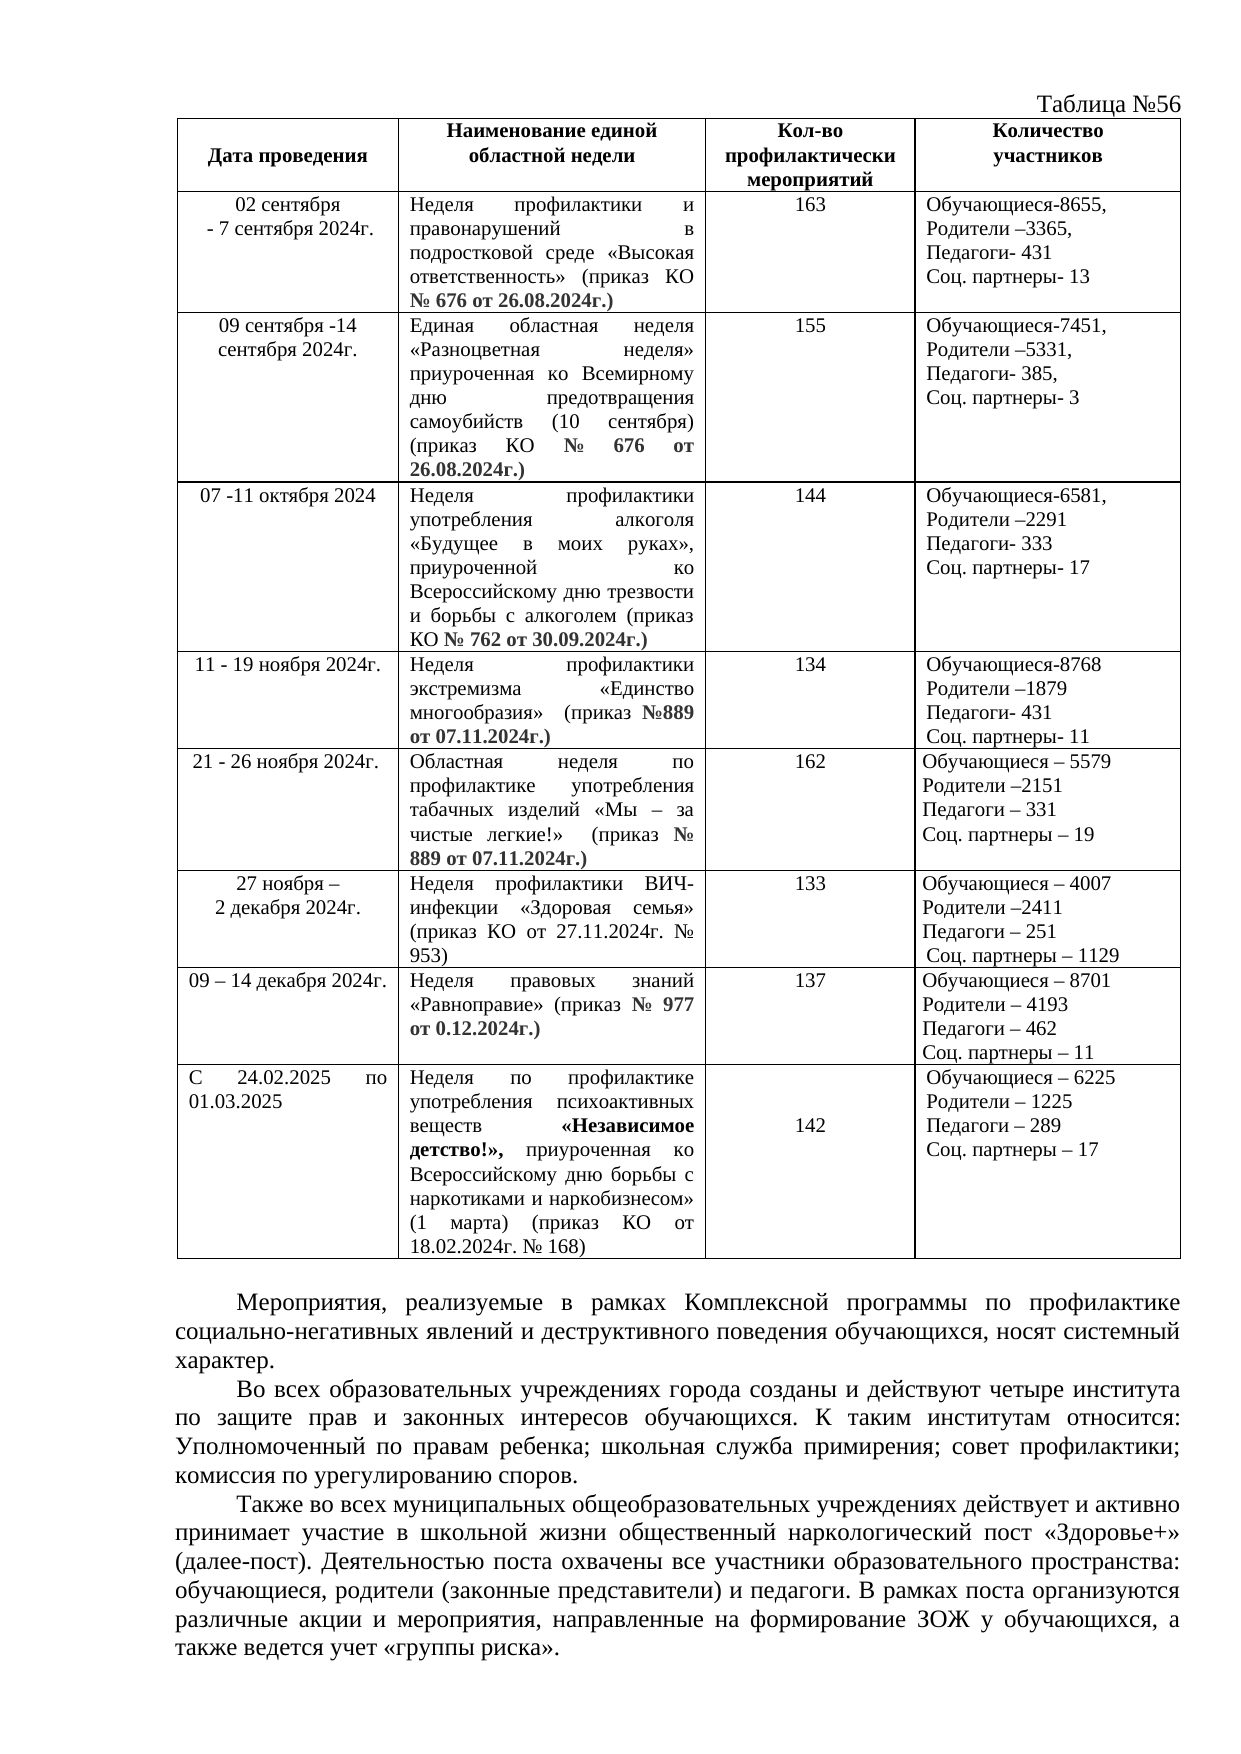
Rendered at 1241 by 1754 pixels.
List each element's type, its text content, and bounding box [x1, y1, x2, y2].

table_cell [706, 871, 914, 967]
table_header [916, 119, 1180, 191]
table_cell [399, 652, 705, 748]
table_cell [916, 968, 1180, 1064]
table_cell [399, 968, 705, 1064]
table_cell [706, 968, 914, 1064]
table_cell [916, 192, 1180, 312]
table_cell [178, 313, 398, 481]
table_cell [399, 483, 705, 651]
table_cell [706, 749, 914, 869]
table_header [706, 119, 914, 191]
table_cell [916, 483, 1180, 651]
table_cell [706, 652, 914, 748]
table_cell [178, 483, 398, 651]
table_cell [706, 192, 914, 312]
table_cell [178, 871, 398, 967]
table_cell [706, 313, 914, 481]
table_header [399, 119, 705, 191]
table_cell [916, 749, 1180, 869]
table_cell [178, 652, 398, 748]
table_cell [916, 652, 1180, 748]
text Мероприятия, реализуемые в рамках Комплексной программы по профилактике социально-негативных явлений и деструктивного поведения обучающихся, носят системный характер. [175, 1287, 1181, 1374]
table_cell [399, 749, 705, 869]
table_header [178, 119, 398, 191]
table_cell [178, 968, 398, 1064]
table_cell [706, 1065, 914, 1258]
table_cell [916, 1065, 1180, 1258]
text Таблица №56 [177, 89, 1181, 117]
text Во всех образовательных учреждениях города созданы и действуют четыре института по защите прав и законных интересов обучающихся. К таким институтам относится: Уполномоченный по правам ребенка; школьная служба примирения; совет профилактики; комиссия по урегулированию споров. [175, 1374, 1181, 1489]
text Также во всех муниципальных общеобразовательных учреждениях действует и активно принимает участие в школьной жизни общественный наркологический пост «Здоровье+» (далее-пост). Деятельностью поста охвачены все участники образовательного пространства: обучающиеся, родители (законные представители) и педагоги. В рамках поста организуются различные акции и мероприятия, направленные на формирование ЗОЖ у обучающихся, а также ведется учет «группы риска». [175, 1489, 1181, 1661]
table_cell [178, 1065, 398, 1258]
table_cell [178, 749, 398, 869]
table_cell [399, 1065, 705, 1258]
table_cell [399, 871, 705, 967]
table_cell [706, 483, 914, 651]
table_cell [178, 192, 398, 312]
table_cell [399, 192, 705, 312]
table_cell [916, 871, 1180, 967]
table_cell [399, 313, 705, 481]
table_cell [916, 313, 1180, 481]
